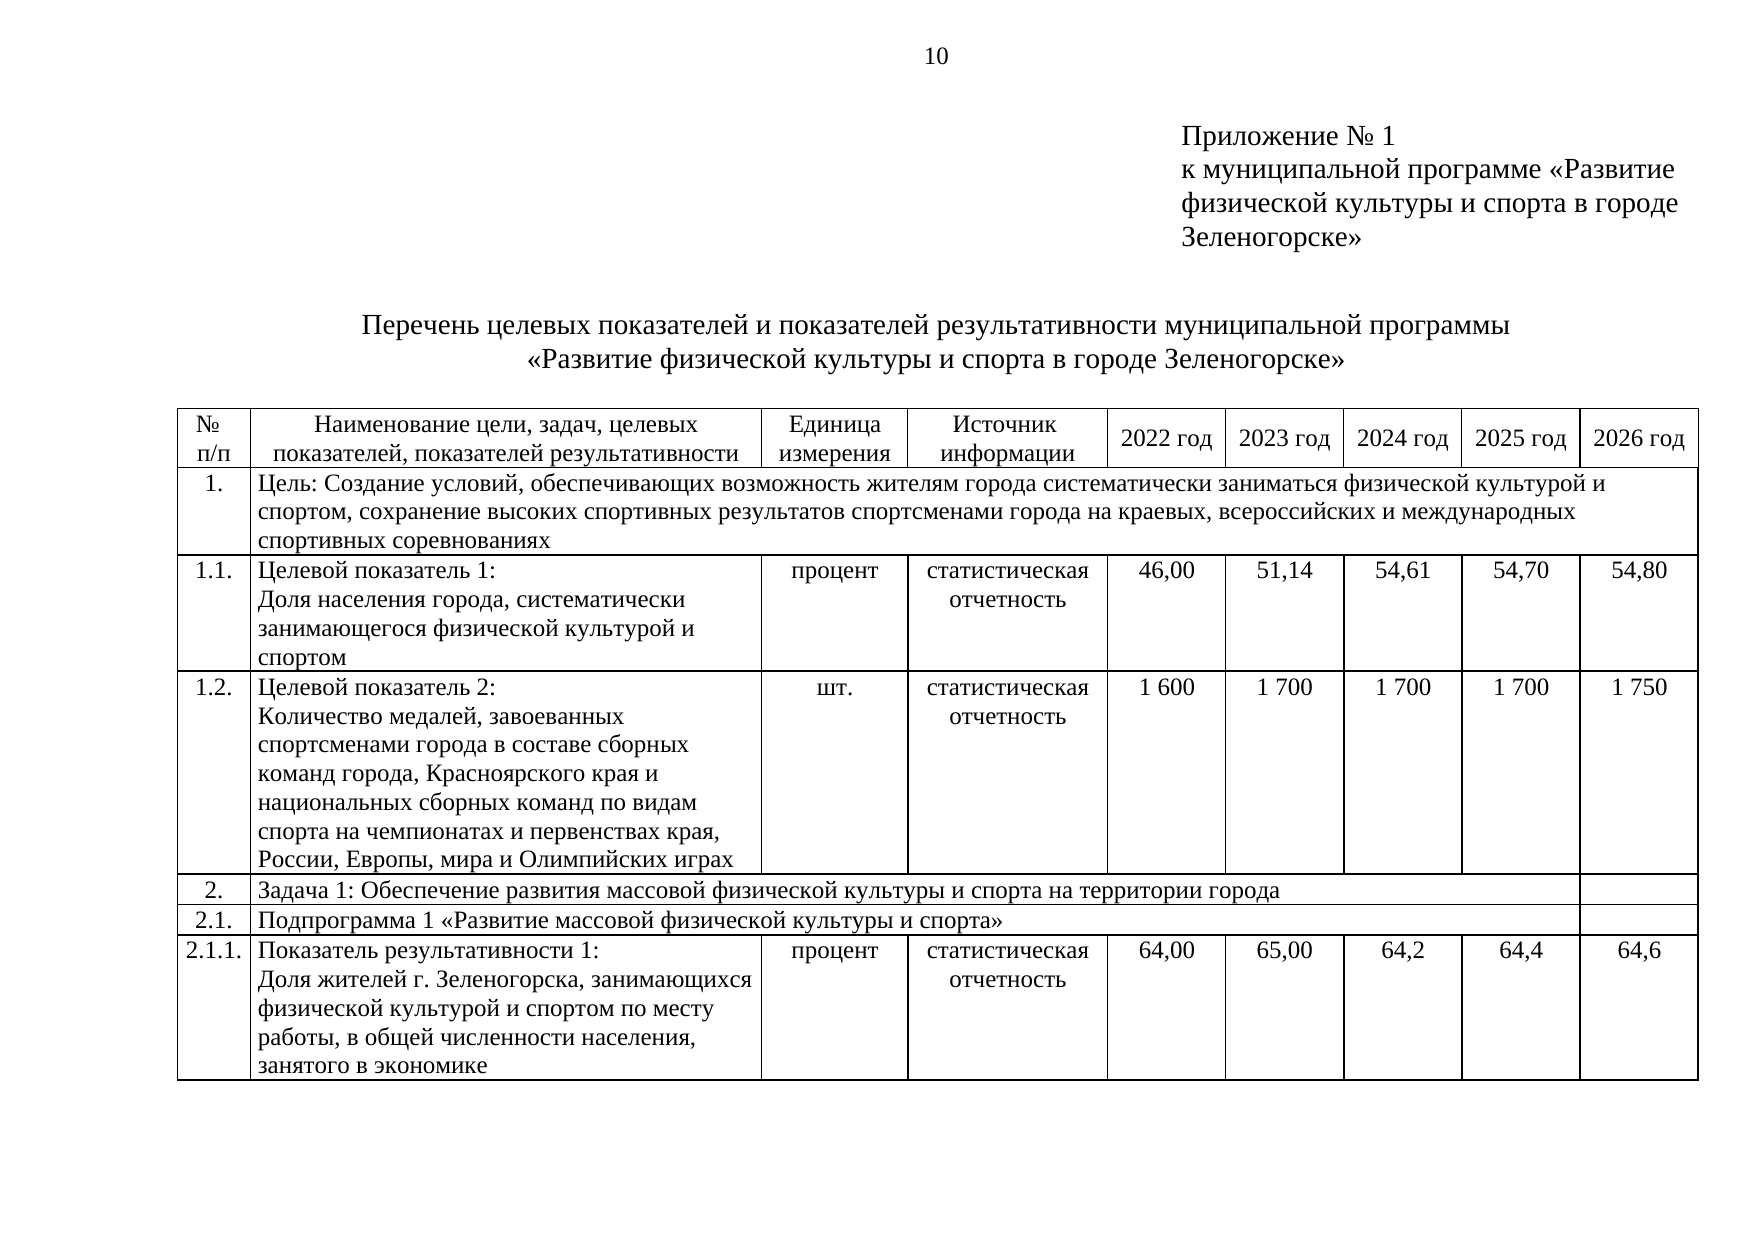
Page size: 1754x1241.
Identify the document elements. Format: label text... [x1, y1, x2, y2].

table_cell 1 700 [1345, 672, 1461, 873]
table_cell 54,70 [1463, 556, 1579, 670]
table_cell 2. [178, 875, 250, 903]
text Приложение № 1 [177, 118, 1695, 152]
table_cell Цель: Создание условий, обеспечивающих возможность жителям города систематически заниматься физической культурой и спортом, сохранение высоких спортивных результатов спортсменами города на краевых, всероссийских и международных спортивных соревнованиях [251, 468, 1697, 554]
table_cell 2.1.1. [178, 936, 250, 1079]
table_header 2025 год [1462, 409, 1579, 467]
text «Развитие физической культуры и спорта в городе Зеленогорске» [177, 341, 1695, 374]
table_cell Показатель результативности 1: Доля жителей г. Зеленогорска, занимающихся физической культурой и спортом по месту работы, в общей численности населения, занятого в экономике [251, 936, 761, 1079]
table_cell 1.1. [178, 556, 250, 670]
table_cell 2.1. [178, 905, 250, 934]
text Зеленогорске» [177, 219, 1695, 252]
table_cell 64,4 [1463, 936, 1579, 1079]
table_cell 54,61 [1345, 556, 1461, 670]
table_cell 1.2. [178, 672, 250, 873]
table_header Наименование цели, задач, целевых показателей, показателей результативности [251, 409, 761, 467]
table_cell процент [762, 556, 907, 670]
table_cell [1581, 905, 1697, 934]
table_cell Задача 1: Обеспечение развития массовой физической культуры и спорта на территории города [251, 875, 1579, 903]
table_cell [1581, 875, 1697, 903]
table_cell Целевой показатель 1: Доля населения города, систематически занимающегося физической культурой и спортом [251, 556, 761, 670]
table_header 2023 год [1226, 409, 1343, 467]
table_cell 1 600 [1108, 672, 1225, 873]
table_header № п/п [178, 409, 250, 467]
table_header 2022 год [1108, 409, 1225, 467]
table_header Единица измерения [762, 409, 907, 467]
table_cell Подпрограмма 1 «Развитие массовой физической культуры и спорта» [251, 905, 1579, 934]
table_cell 54,80 [1581, 556, 1697, 670]
table_cell 46,00 [1108, 556, 1225, 670]
table_header 2026 год [1581, 409, 1698, 467]
table_cell статистическая отчетность [909, 936, 1107, 1079]
table_header Источник информации [908, 409, 1107, 467]
table_cell 1 700 [1463, 672, 1579, 873]
table_cell 51,14 [1226, 556, 1343, 670]
table_cell 1 750 [1581, 672, 1697, 873]
table_cell Целевой показатель 2: Количество медалей, завоеванных спортсменами города в составе сборных команд города, Красноярского края и национальных сборных команд по видам спорта на чемпионатах и первенствах края, России, Европы, мира и Олимпийских играх [251, 672, 761, 873]
table_cell 1. [178, 468, 250, 554]
table_cell статистическая отчетность [909, 556, 1107, 670]
table_header 2024 год [1344, 409, 1461, 467]
text физической культуры и спорта в городе [177, 185, 1695, 219]
table_cell статистическая отчетность [909, 672, 1107, 873]
table_cell 1 700 [1226, 672, 1343, 873]
table_cell 64,6 [1581, 936, 1697, 1079]
table_cell 64,2 [1345, 936, 1461, 1079]
text к муниципальной программе «Развитие [177, 152, 1695, 185]
table_cell процент [762, 936, 907, 1079]
table_cell шт. [762, 672, 907, 873]
table_cell 64,00 [1108, 936, 1225, 1079]
table_cell 65,00 [1226, 936, 1343, 1079]
text Перечень целевых показателей и показателей результативности муниципальной программы [177, 307, 1695, 341]
